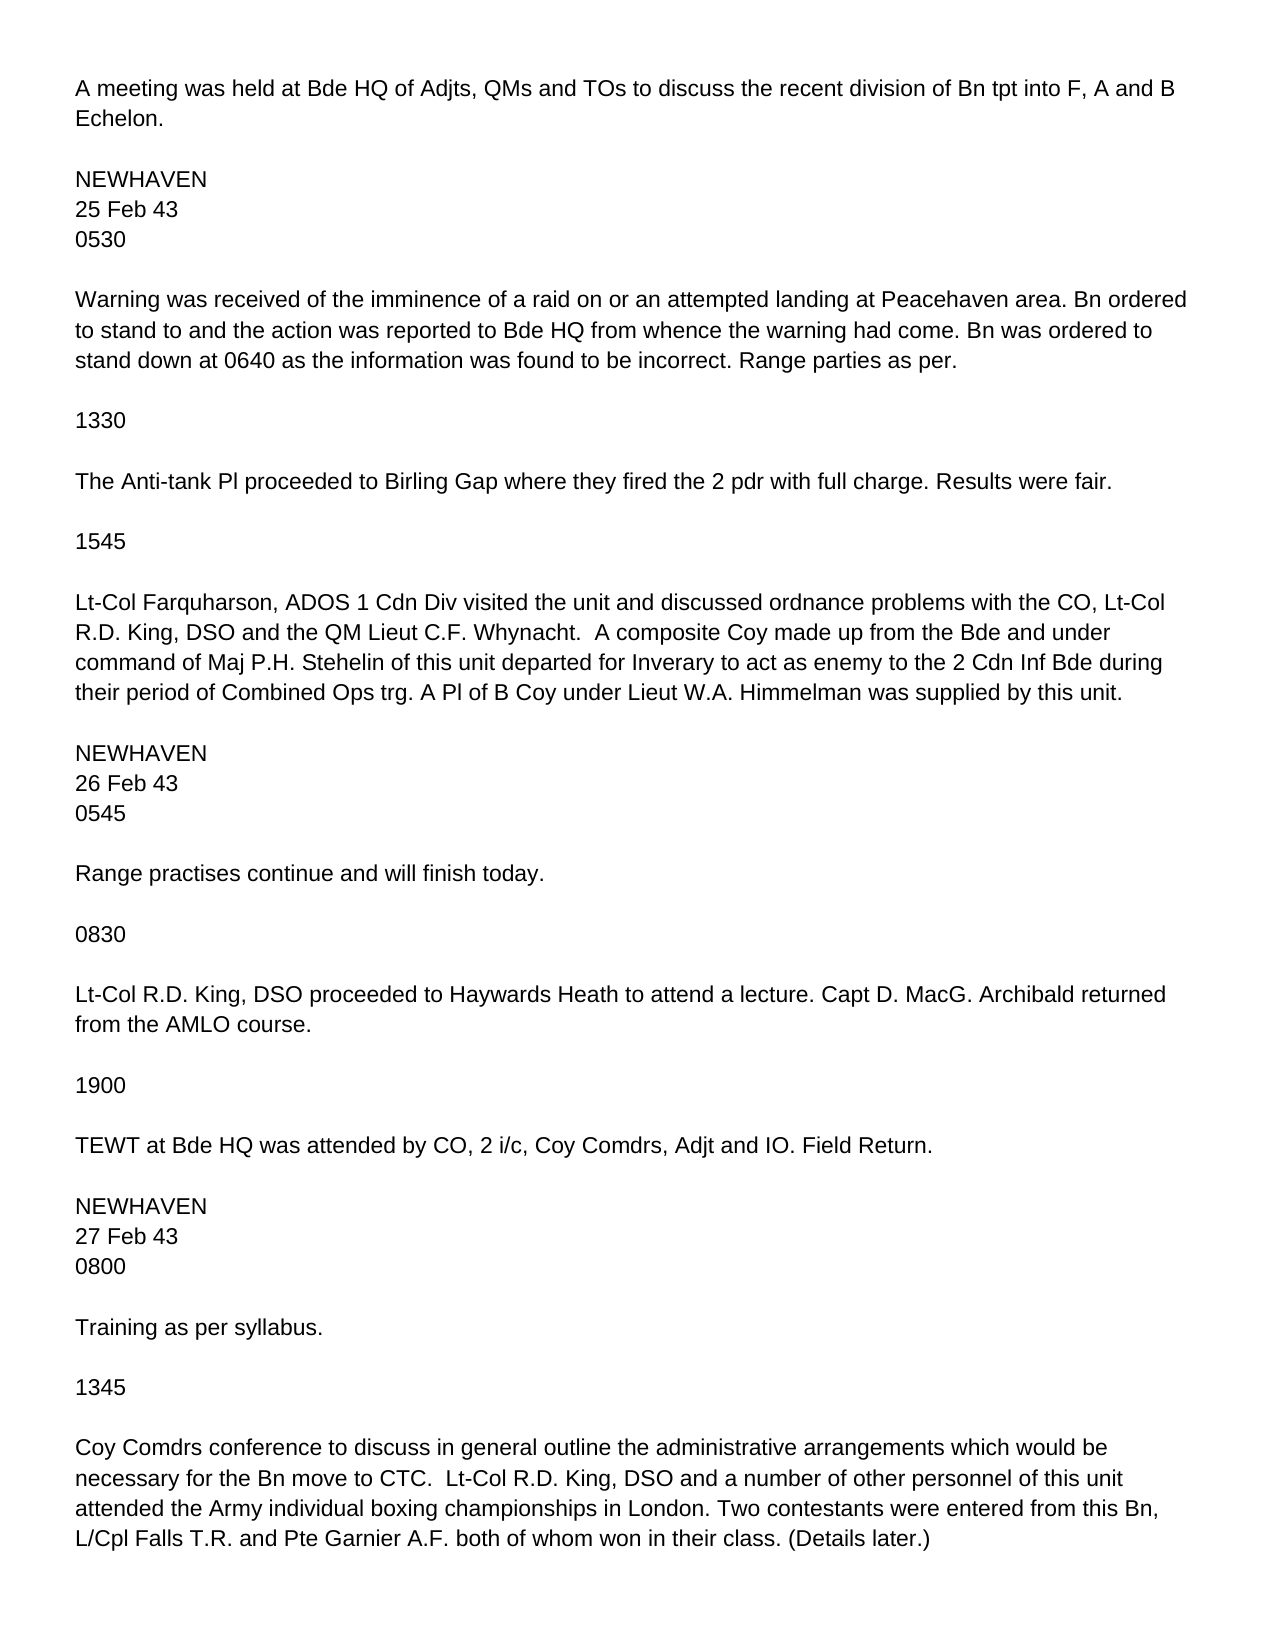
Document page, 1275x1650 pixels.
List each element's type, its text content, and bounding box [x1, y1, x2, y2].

text Lt-Col Farquharson, ADOS 1 Cdn Div visited the unit and discussed ordnance problems with the CO, Lt-Col R.D. King, DSO and the QM Lieut C.F. Whynacht. A composite Coy made up from the Bde and under command of Maj P.H. Stehelin of this unit departed for Inverary to act as enemy to the 2 Cdn Inf Bde during their period of Combined Ops trg. A Pl of B Coy under Lieut W.A. Himmelman was supplied by this unit. [75, 588, 1200, 706]
text Coy Comdrs conference to discuss in general outline the administrative arrangements which would be necessary for the Bn move to CTC. Lt-Col R.D. King, DSO and a number of other personnel of this unit attended the Army individual boxing championships in London. Two contestants were entered from this Bn, L/Cpl Falls T.R. and Pte Garnier A.F. both of whom won in their class. (Details later.) [75, 1434, 1200, 1551]
text 1330 [75, 407, 1200, 434]
text 1545 [75, 528, 1200, 554]
text Warning was received of the imminence of a raid on or an attempted landing at Peacehaven area. Bn ordered to stand to and the action was reported to Bde HQ from whence the warning had come. Bn was ordered to stand down at 0640 as the information was found to be incorrect. Range parties as per. [75, 286, 1200, 373]
text 0800 [75, 1253, 1200, 1279]
text 1345 [75, 1374, 1200, 1400]
text NEWHAVEN [75, 1193, 1200, 1219]
text A meeting was held at Bde HQ of Adjts, QMs and TOs to discuss the recent division of Bn tpt into F, A and B Echelon. [75, 75, 1200, 132]
text 0545 [75, 800, 1200, 826]
text 26 Feb 43 [75, 770, 1200, 796]
text TEWT at Bde HQ was attended by CO, 2 i/c, Coy Comdrs, Adjt and IO. Field Return. [75, 1132, 1200, 1159]
text 25 Feb 43 [75, 196, 1200, 222]
text The Anti-tank Pl proceeded to Birling Gap where they fired the 2 pdr with full charge. Results were fair. [75, 468, 1200, 494]
text 0830 [75, 921, 1200, 947]
text NEWHAVEN [75, 166, 1200, 192]
text Range practises continue and will finish today. [75, 860, 1200, 887]
text 0530 [75, 226, 1200, 252]
text Training as per syllabus. [75, 1313, 1200, 1340]
text Lt-Col R.D. King, DSO proceeded to Haywards Heath to attend a lecture. Capt D. MacG. Archibald returned from the AMLO course. [75, 981, 1200, 1038]
text 1900 [75, 1072, 1200, 1098]
text NEWHAVEN [75, 739, 1200, 766]
text 27 Feb 43 [75, 1223, 1200, 1249]
